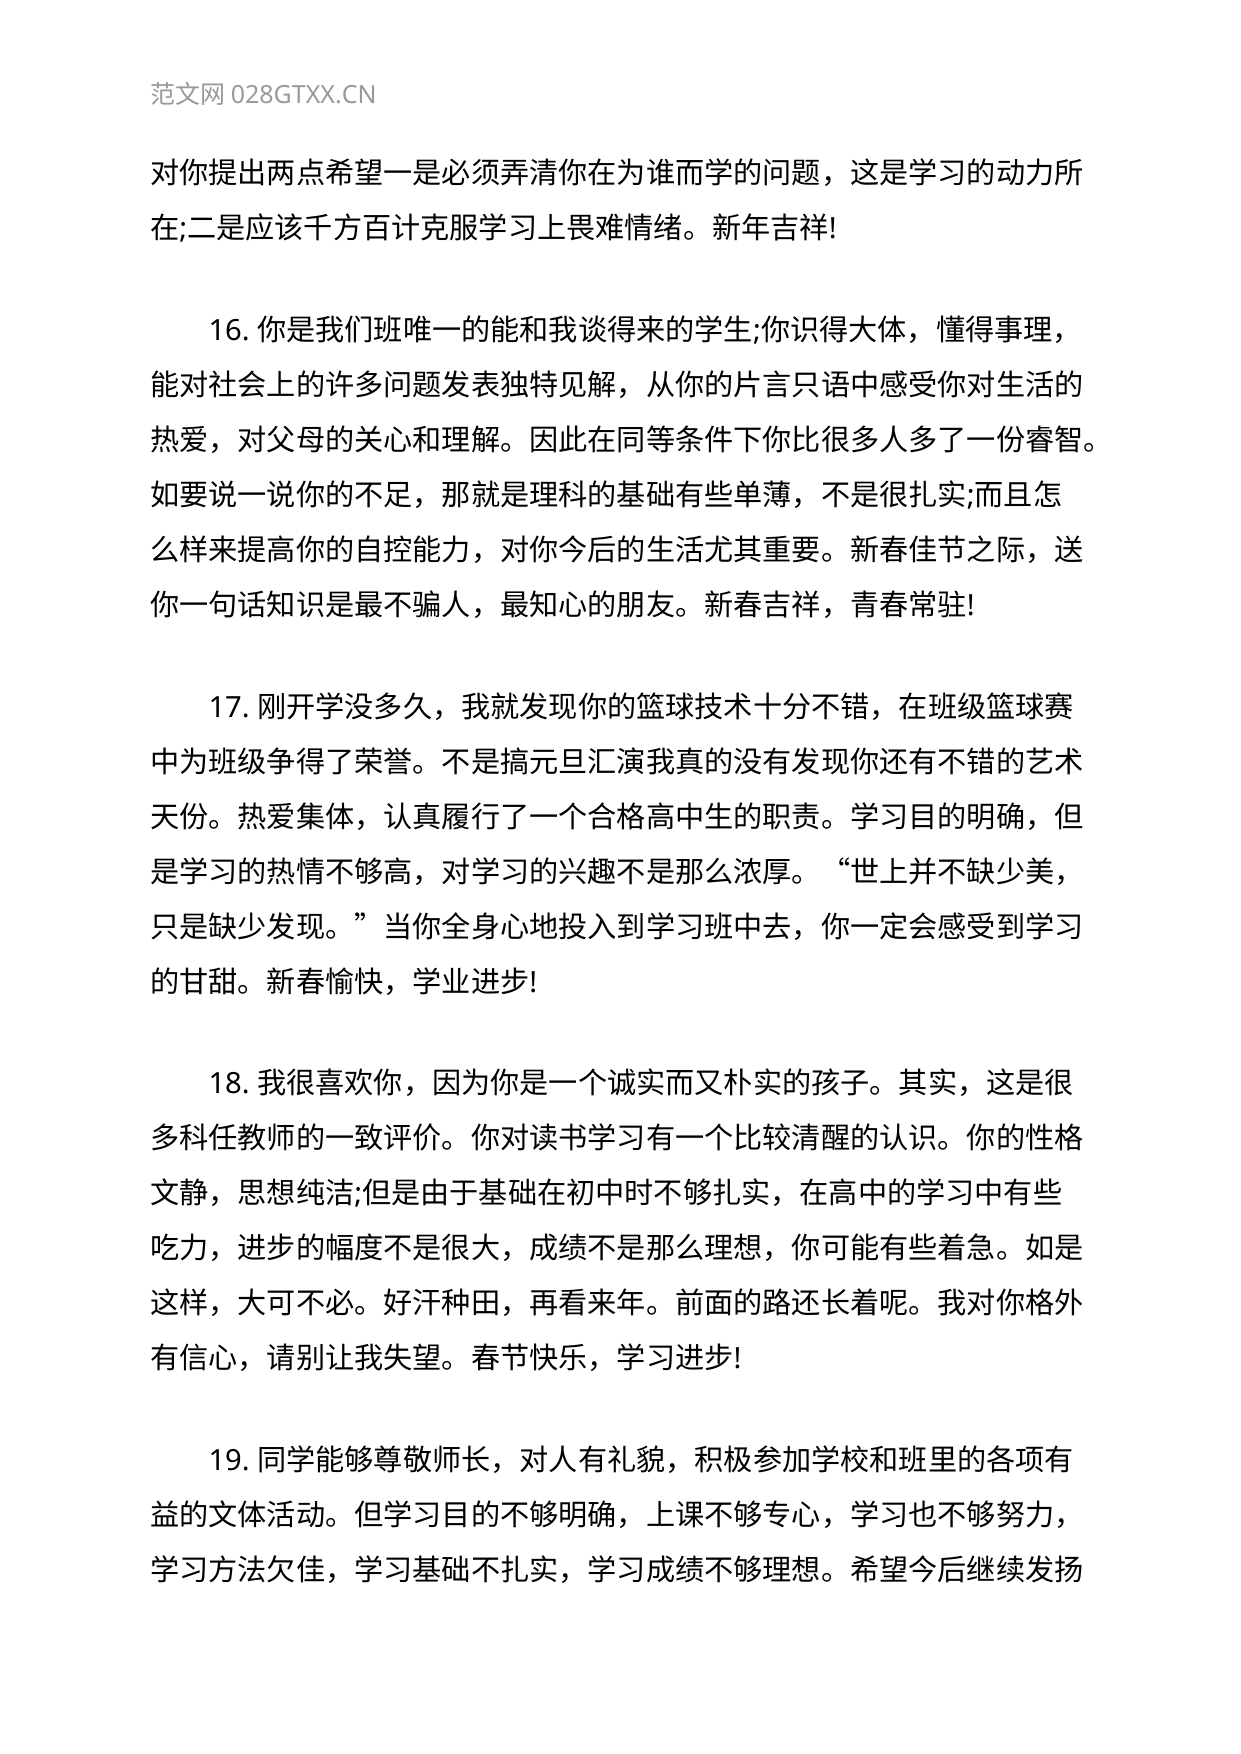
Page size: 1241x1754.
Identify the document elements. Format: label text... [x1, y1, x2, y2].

text 17. 刚开学没多久，我就发现你的篮球技术十分不错，在班级篮球赛中为班级争得了荣誉。不是搞元旦汇演我真的没有发现你还有不错的艺术天份。热爱集体，认真履行了一个合格高中生的职责。学习目的明确，但是学习的热情不够高，对学习的兴趣不是那么浓厚。“世上并不缺少美，只是缺少发现。”当你全身心地投入到学习班中去，你一定会感受到学习的甘甜。新春愉快，学业进步! [150, 683, 1090, 1001]
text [150, 1437, 1090, 1589]
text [150, 150, 1090, 247]
text 16. 你是我们班唯一的能和我谈得来的学生;你识得大体，懂得事理，能对社会上的许多问题发表独特见解，从你的片言只语中感受你对生活的热爱，对父母的关心和理解。因此在同等条件下你比很多人多了一份睿智。如要说一说你的不足，那就是理科的基础有些单薄，不是很扎实;而且怎么样来提高你的自控能力，对你今后的生活尤其重要。新春佳节之际，送你一句话知识是最不骗人，最知心的朋友。新春吉祥，青春常驻! [150, 307, 1090, 624]
text 18. 我很喜欢你，因为你是一个诚实而又朴实的孩子。其实，这是很多科任教师的一致评价。你对读书学习有一个比较清醒的认识。你的性格文静，思想纯洁;但是由于基础在初中时不够扎实，在高中的学习中有些吃力，进步的幅度不是很大，成绩不是那么理想，你可能有些着急。如是这样，大可不必。好汗种田，再看来年。前面的路还长着呢。我对你格外有信心，请别让我失望。春节快乐，学习进步! [150, 1060, 1090, 1377]
